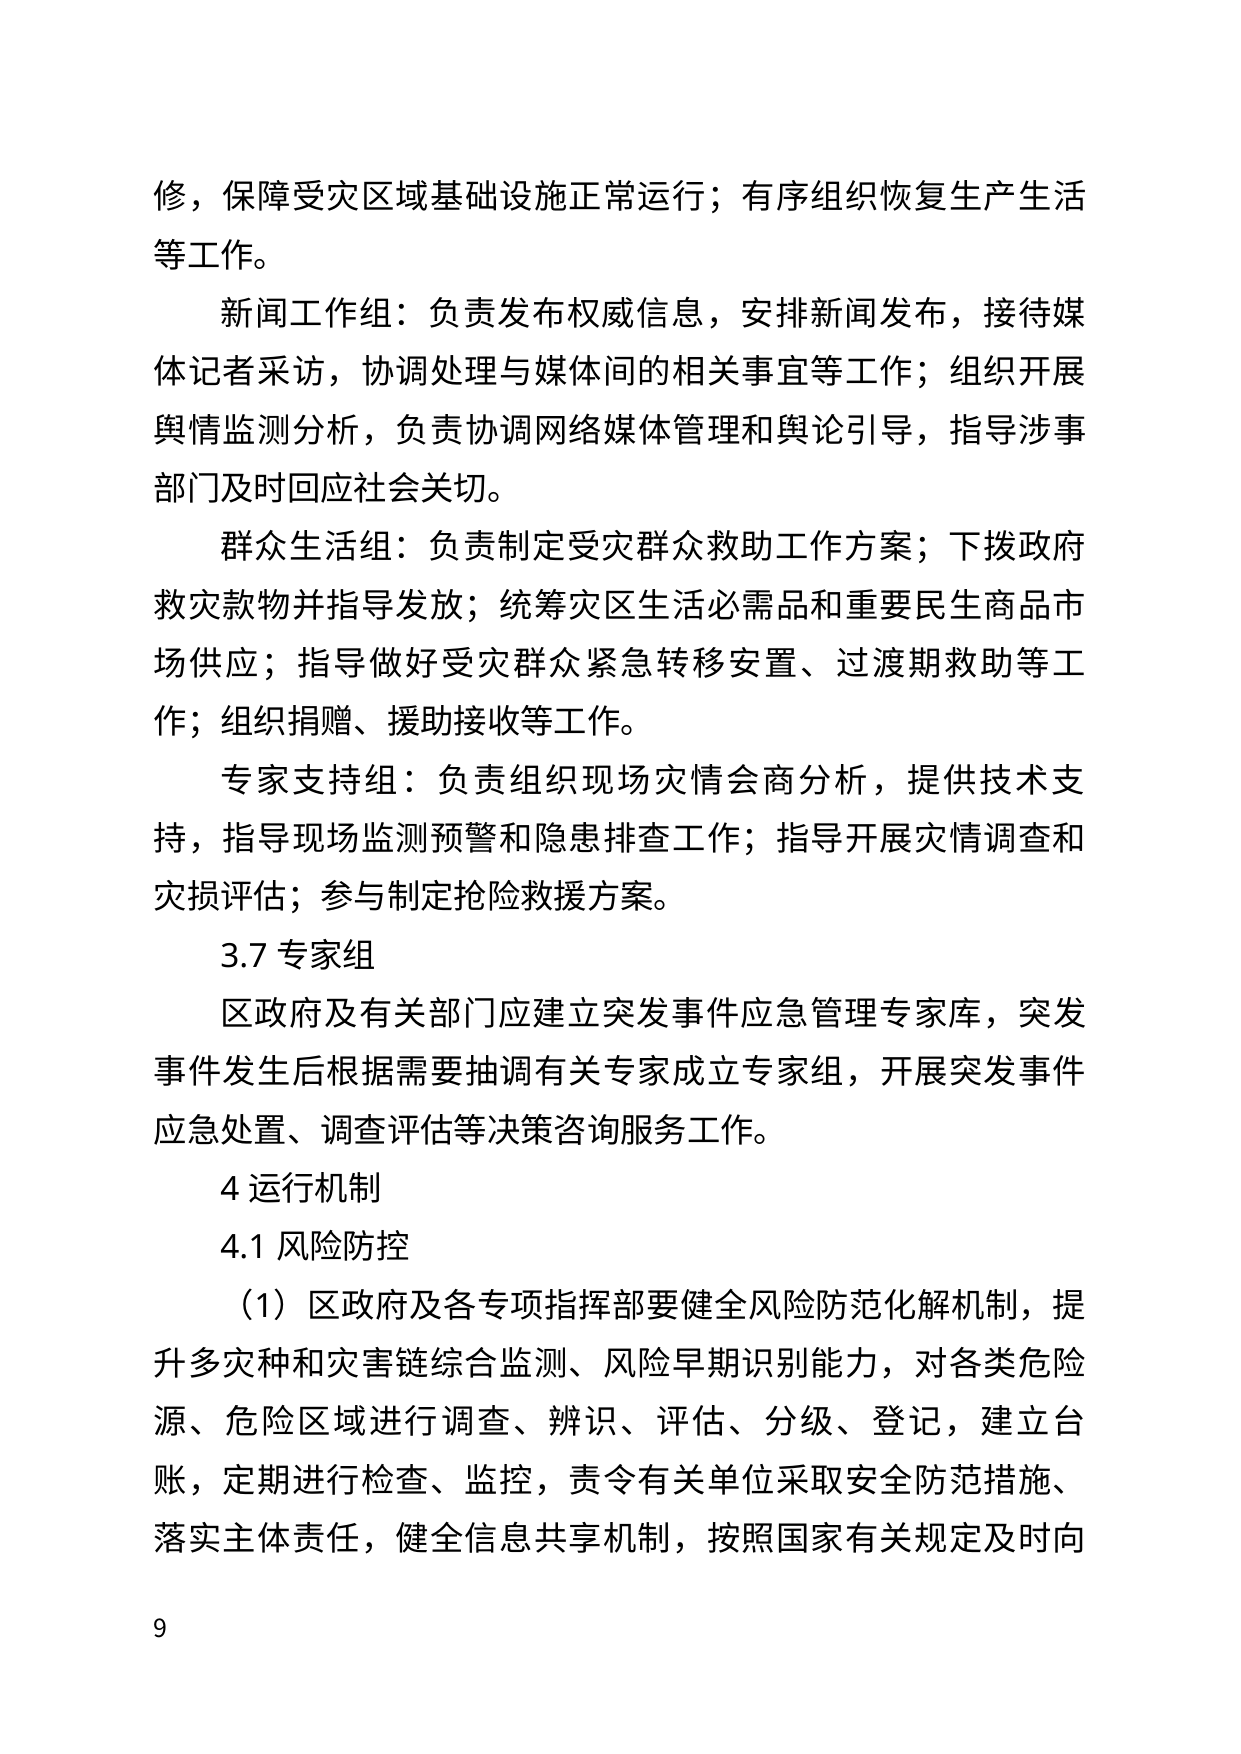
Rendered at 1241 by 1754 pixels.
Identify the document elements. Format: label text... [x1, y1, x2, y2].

subtitle 4 运行机制 [153, 1154, 1087, 1212]
subtitle 3.7 专家组 [153, 920, 1087, 979]
text 区政府及有关部门应建立突发事件应急管理专家库，突发事件发生后根据需要抽调有关专家成立专家组，开展突发事件应急处置、调查评估等决策咨询服务工作。 [153, 979, 1087, 1154]
list 新闻工作组：负责发布权威信息，安排新闻发布，接待媒体记者采访，协调处理与媒体间的相关事宜等工作；组织开展舆情监测分析，负责协调网络媒体管理和舆论引导，指导涉事部门及时回应社会关切。 [153, 279, 1087, 512]
subtitle 4.1 风险防控 [153, 1212, 1087, 1270]
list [153, 162, 1087, 279]
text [153, 1270, 1087, 1562]
list 群众生活组：负责制定受灾群众救助工作方案；下拨政府救灾款物并指导发放；统筹灾区生活必需品和重要民生商品市场供应；指导做好受灾群众紧急转移安置、过渡期救助等工作；组织捐赠、援助接收等工作。 [153, 512, 1087, 745]
list 专家支持组：负责组织现场灾情会商分析，提供技术支持，指导现场监测预警和隐患排查工作；指导开展灾情调查和灾损评估；参与制定抢险救援方案。 [153, 745, 1087, 920]
